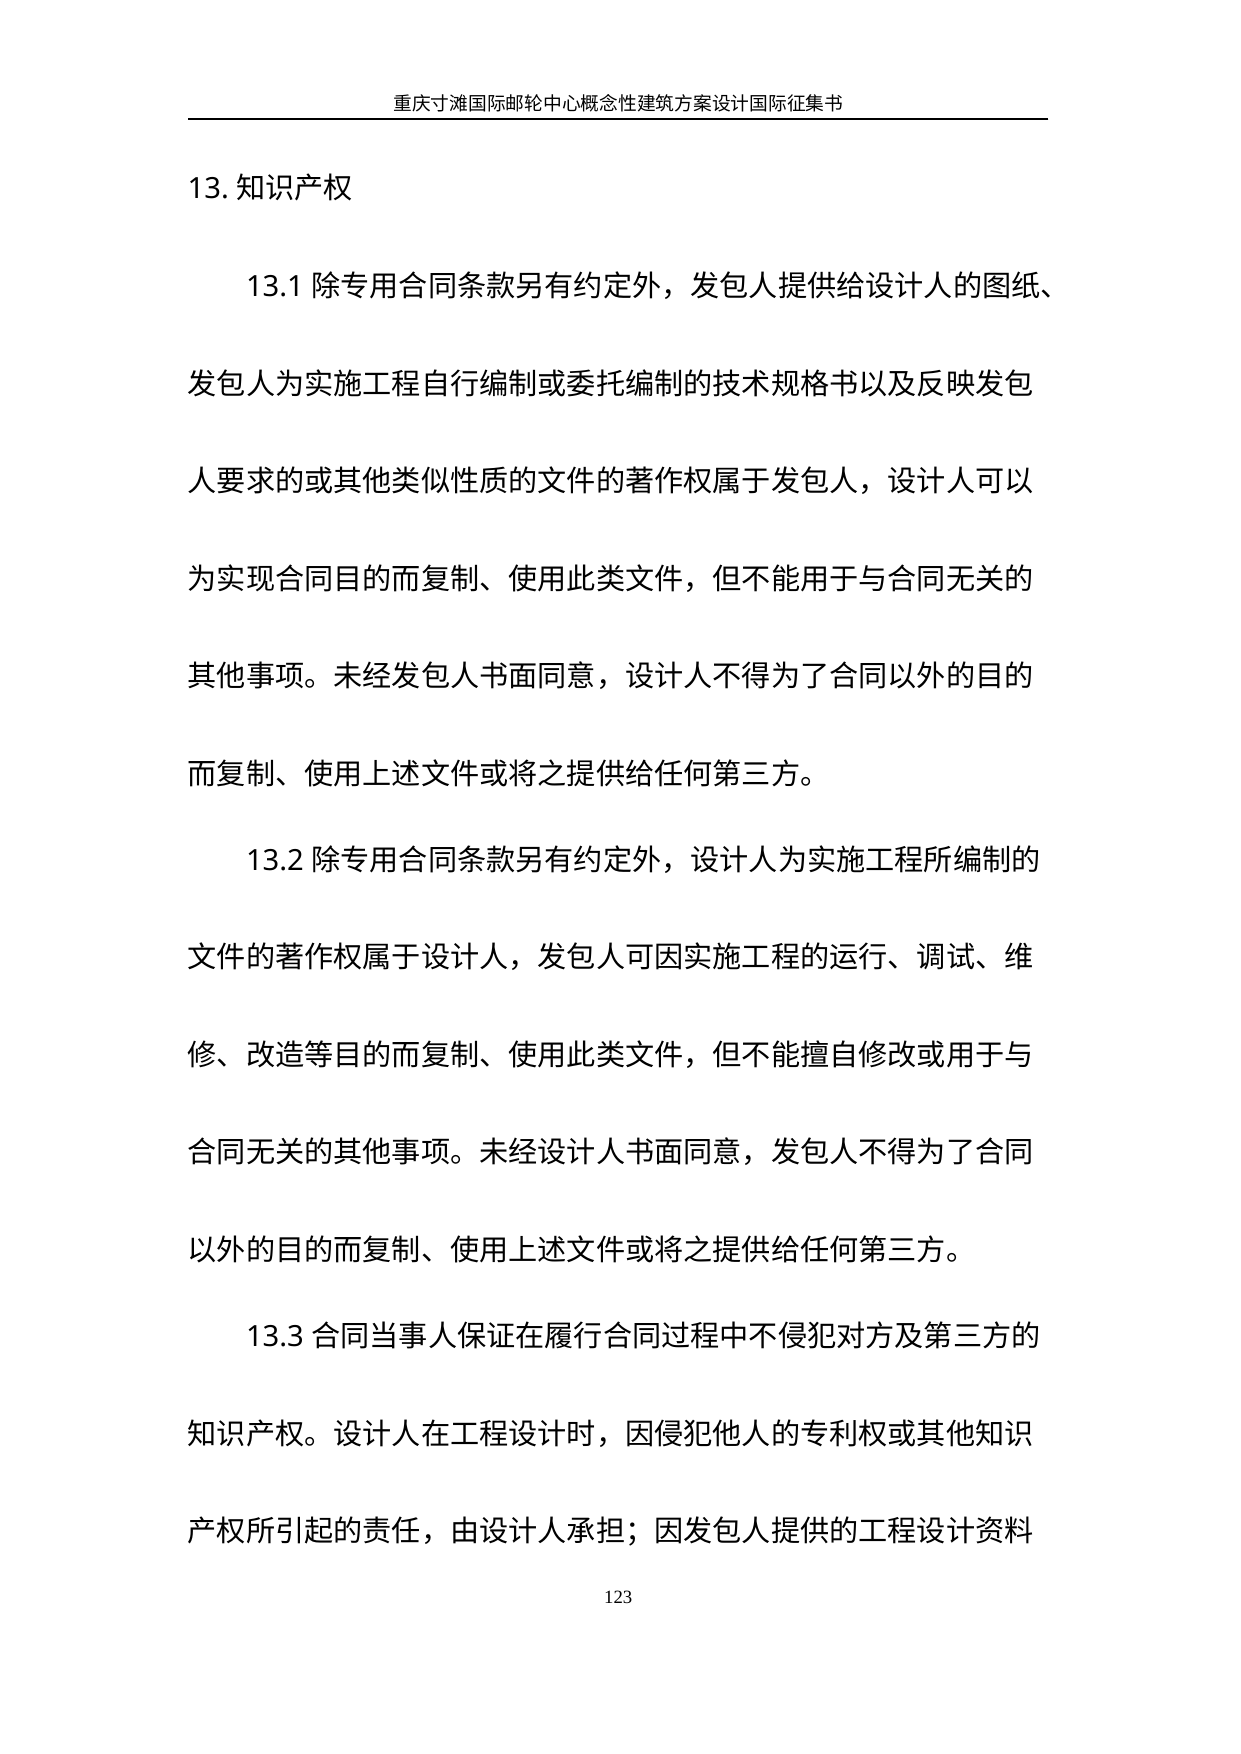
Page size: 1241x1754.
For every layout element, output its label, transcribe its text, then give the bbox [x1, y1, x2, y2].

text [187, 1301, 1048, 1561]
text 13.1 除专用合同条款另有约定外，发包人提供给设计人的图纸、发包人为实施工程自行编制或委托编制的技术规格书以及反映发包人要求的或其他类似性质的文件的著作权属于发包人，设计人可以为实现合同目的而复制、使用此类文件，但不能用于与合同无关的其他事项。未经发包人书面同意，设计人不得为了合同以外的目的而复制、使用上述文件或将之提供给任何第三方。 [187, 252, 1048, 804]
text 13. 知识产权 [187, 153, 1048, 218]
text 13.2 除专用合同条款另有约定外，设计人为实施工程所编制的文件的著作权属于设计人，发包人可因实施工程的运行、调试、维修、改造等目的而复制、使用此类文件，但不能擅自修改或用于与合同无关的其他事项。未经设计人书面同意，发包人不得为了合同以外的目的而复制、使用上述文件或将之提供给任何第三方。 [187, 825, 1048, 1280]
